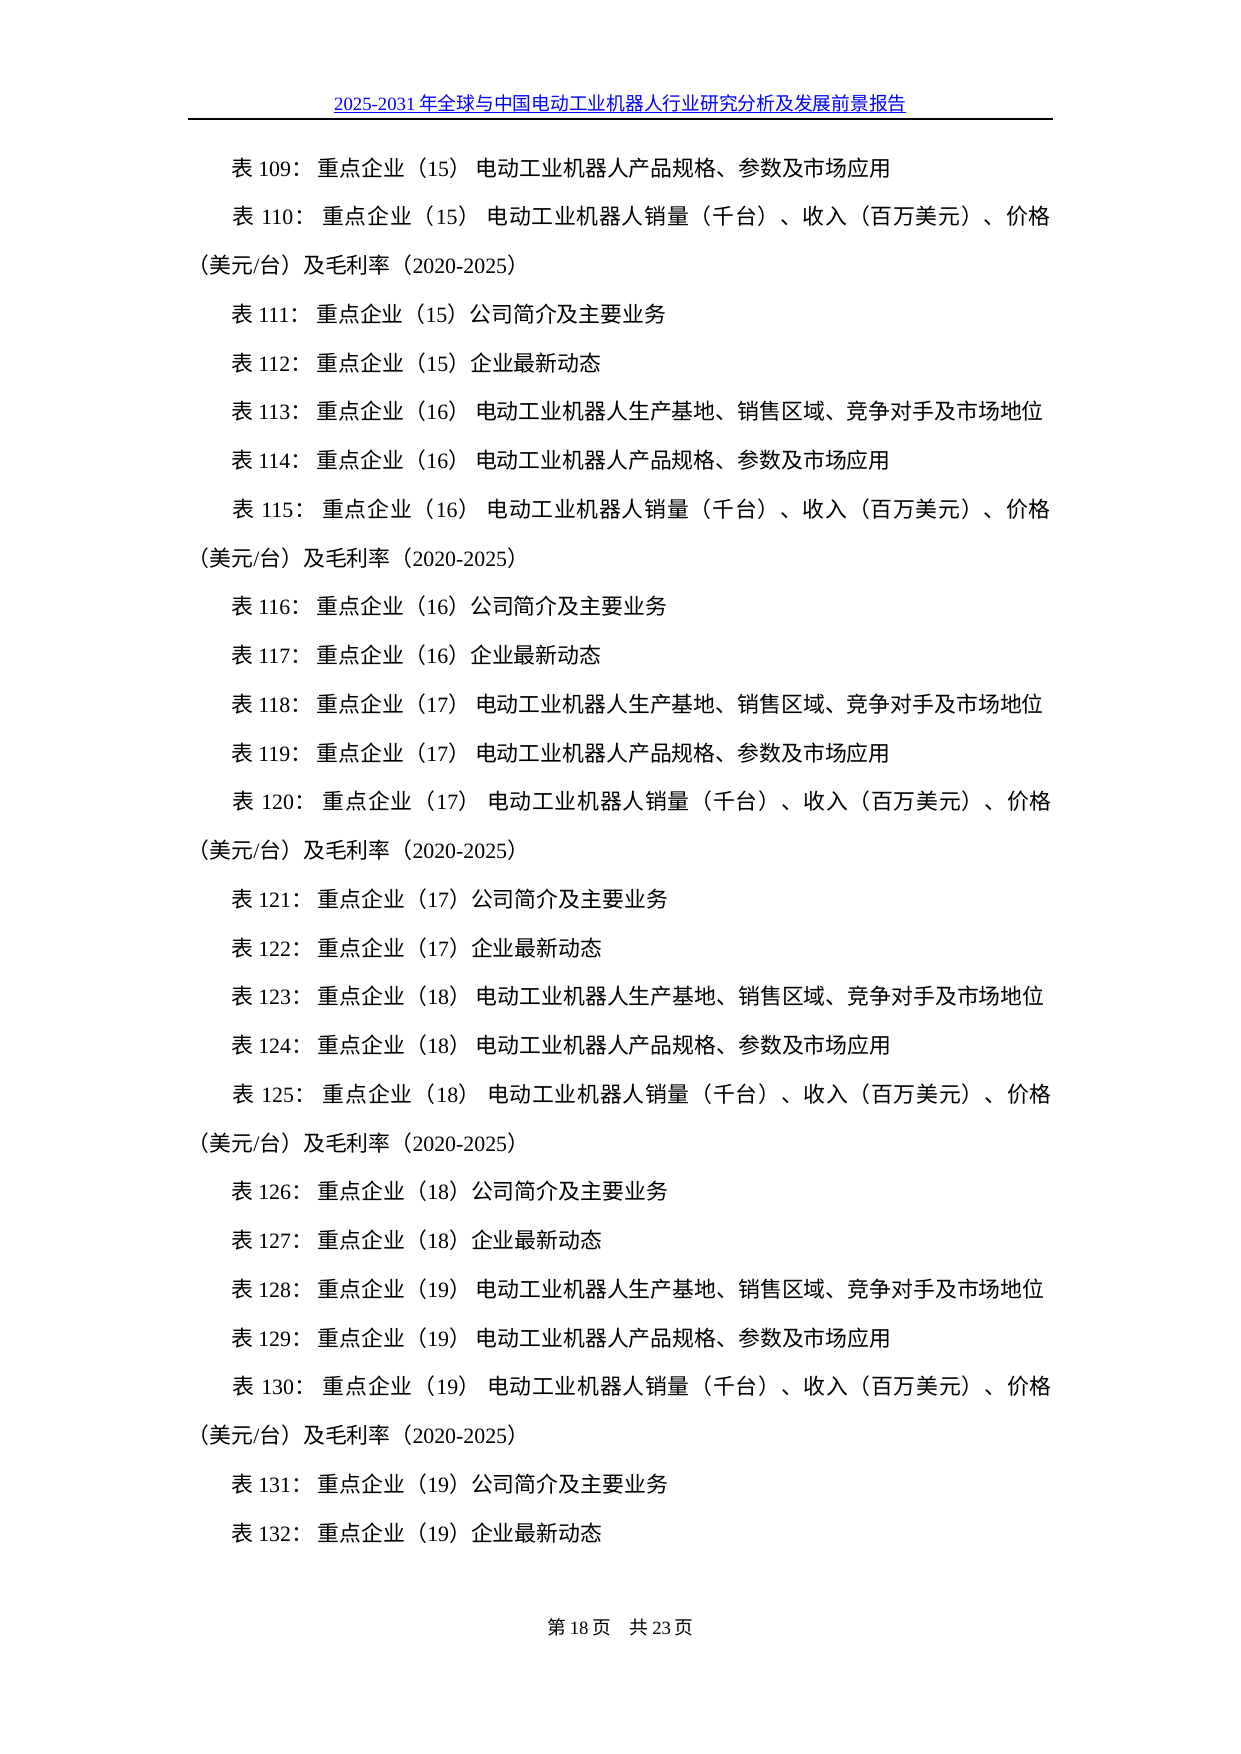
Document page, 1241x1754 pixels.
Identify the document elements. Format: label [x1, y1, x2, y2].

text [187, 150, 1053, 1548]
